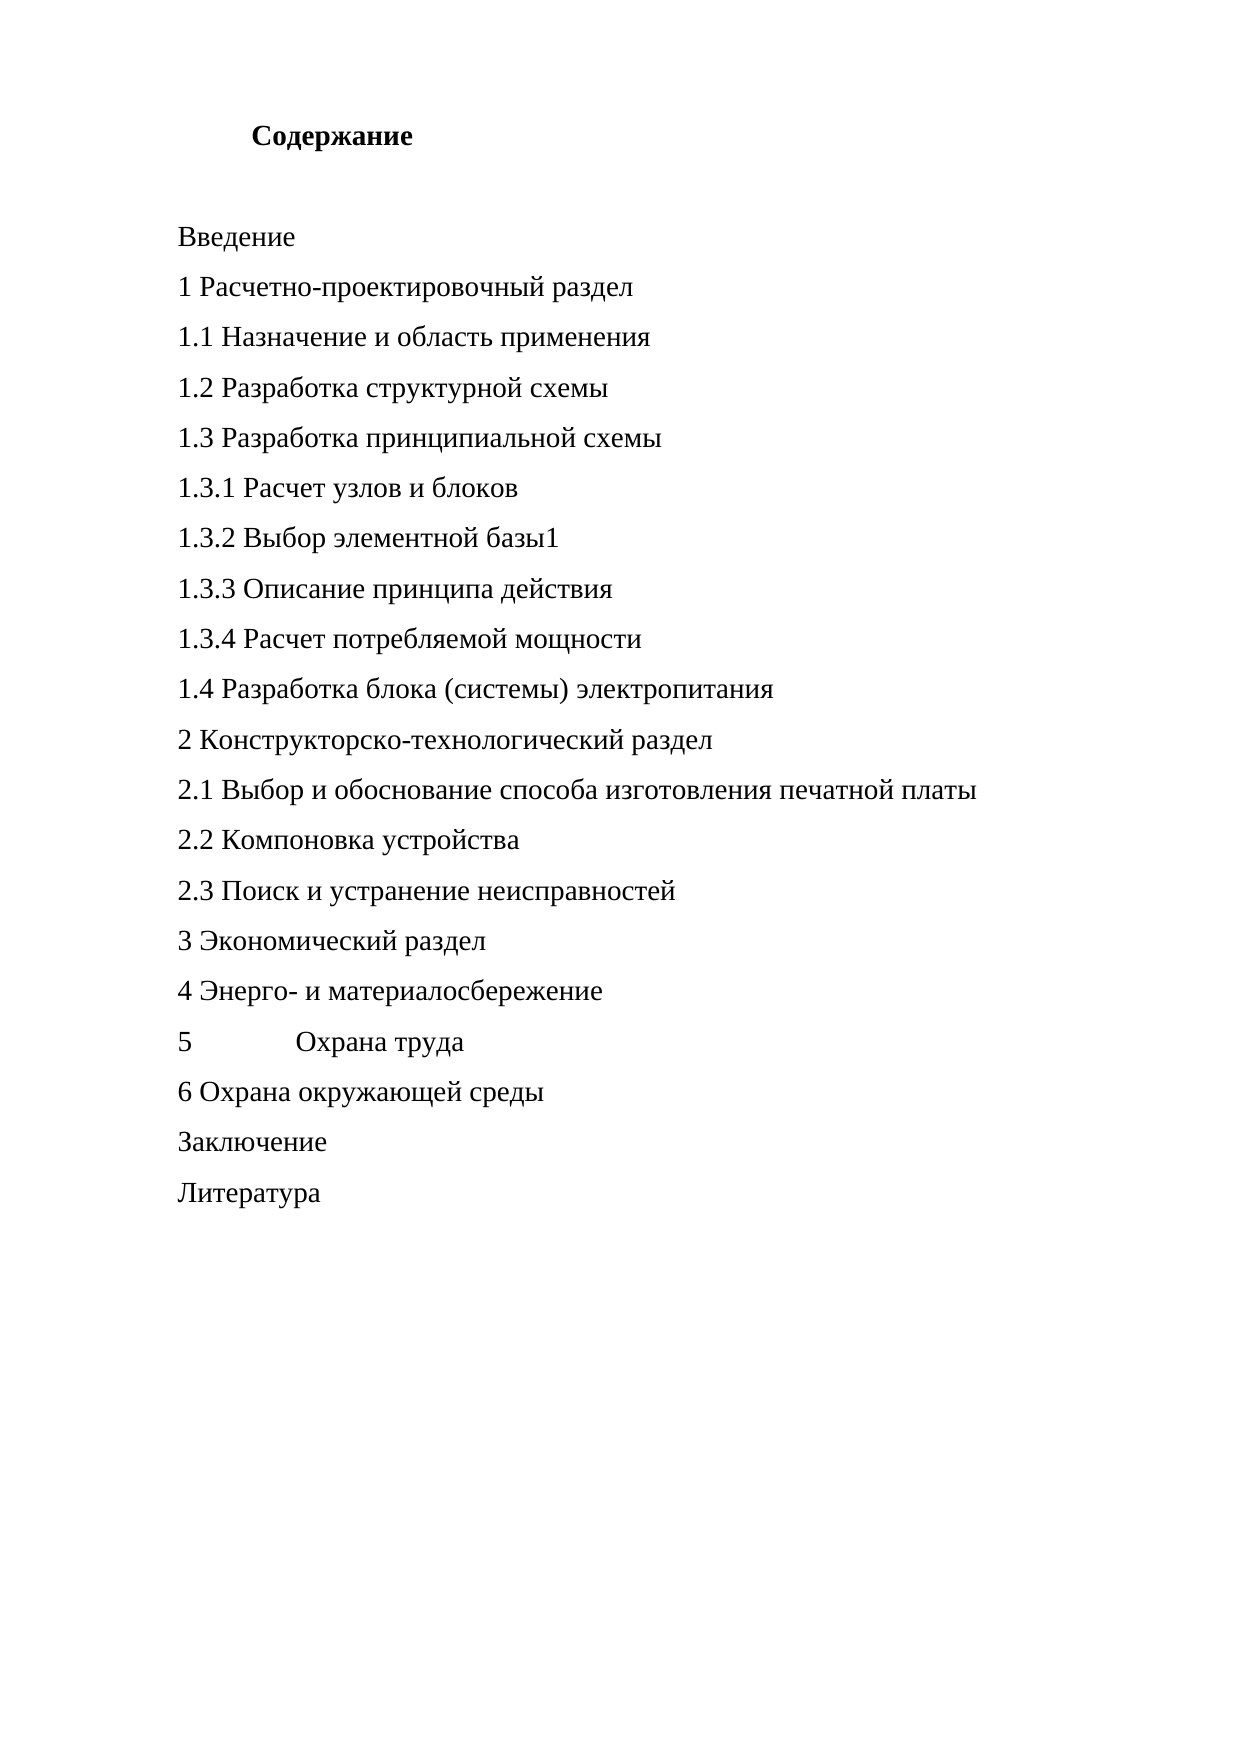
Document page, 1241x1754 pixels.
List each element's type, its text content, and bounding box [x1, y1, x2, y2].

text 1.3.3 Описание принципа действия [177, 571, 1152, 604]
text 1.3.1 Расчет узлов и блоков [177, 470, 1152, 504]
text 1.3 Разработка принципиальной схемы [177, 420, 1152, 453]
text 1.3.4 Расчет потребляемой мощности [177, 621, 1152, 655]
text 1.3.2 Выбор элементной базы1 [177, 521, 1152, 554]
text 1 Расчетно-проектировочный раздел [177, 269, 1152, 303]
text 1.1 Назначение и область применения [177, 319, 1152, 353]
text 3 Экономический раздел [177, 923, 1152, 957]
text Заключение [177, 1124, 1152, 1158]
text Содержание [177, 118, 1152, 152]
text 2.2 Компоновка устройства [177, 822, 1152, 856]
text 1.2 Разработка структурной схемы [177, 370, 1152, 403]
text 2.1 Выбор и обоснование способа изготовления печатной платы [177, 772, 1152, 806]
subtitle Введение [177, 219, 1152, 252]
text 5 Охрана труда [177, 1024, 1152, 1057]
text Литература [177, 1175, 1152, 1208]
text 6 Охрана окружающей среды [177, 1074, 1152, 1108]
text 2 Конструкторско-технологический раздел [177, 722, 1152, 755]
text 4 Энерго- и материалосбережение [177, 973, 1152, 1007]
text 2.3 Поиск и устранение неисправностей [177, 873, 1152, 906]
text 1.4 Разработка блока (системы) электропитания [177, 672, 1152, 705]
